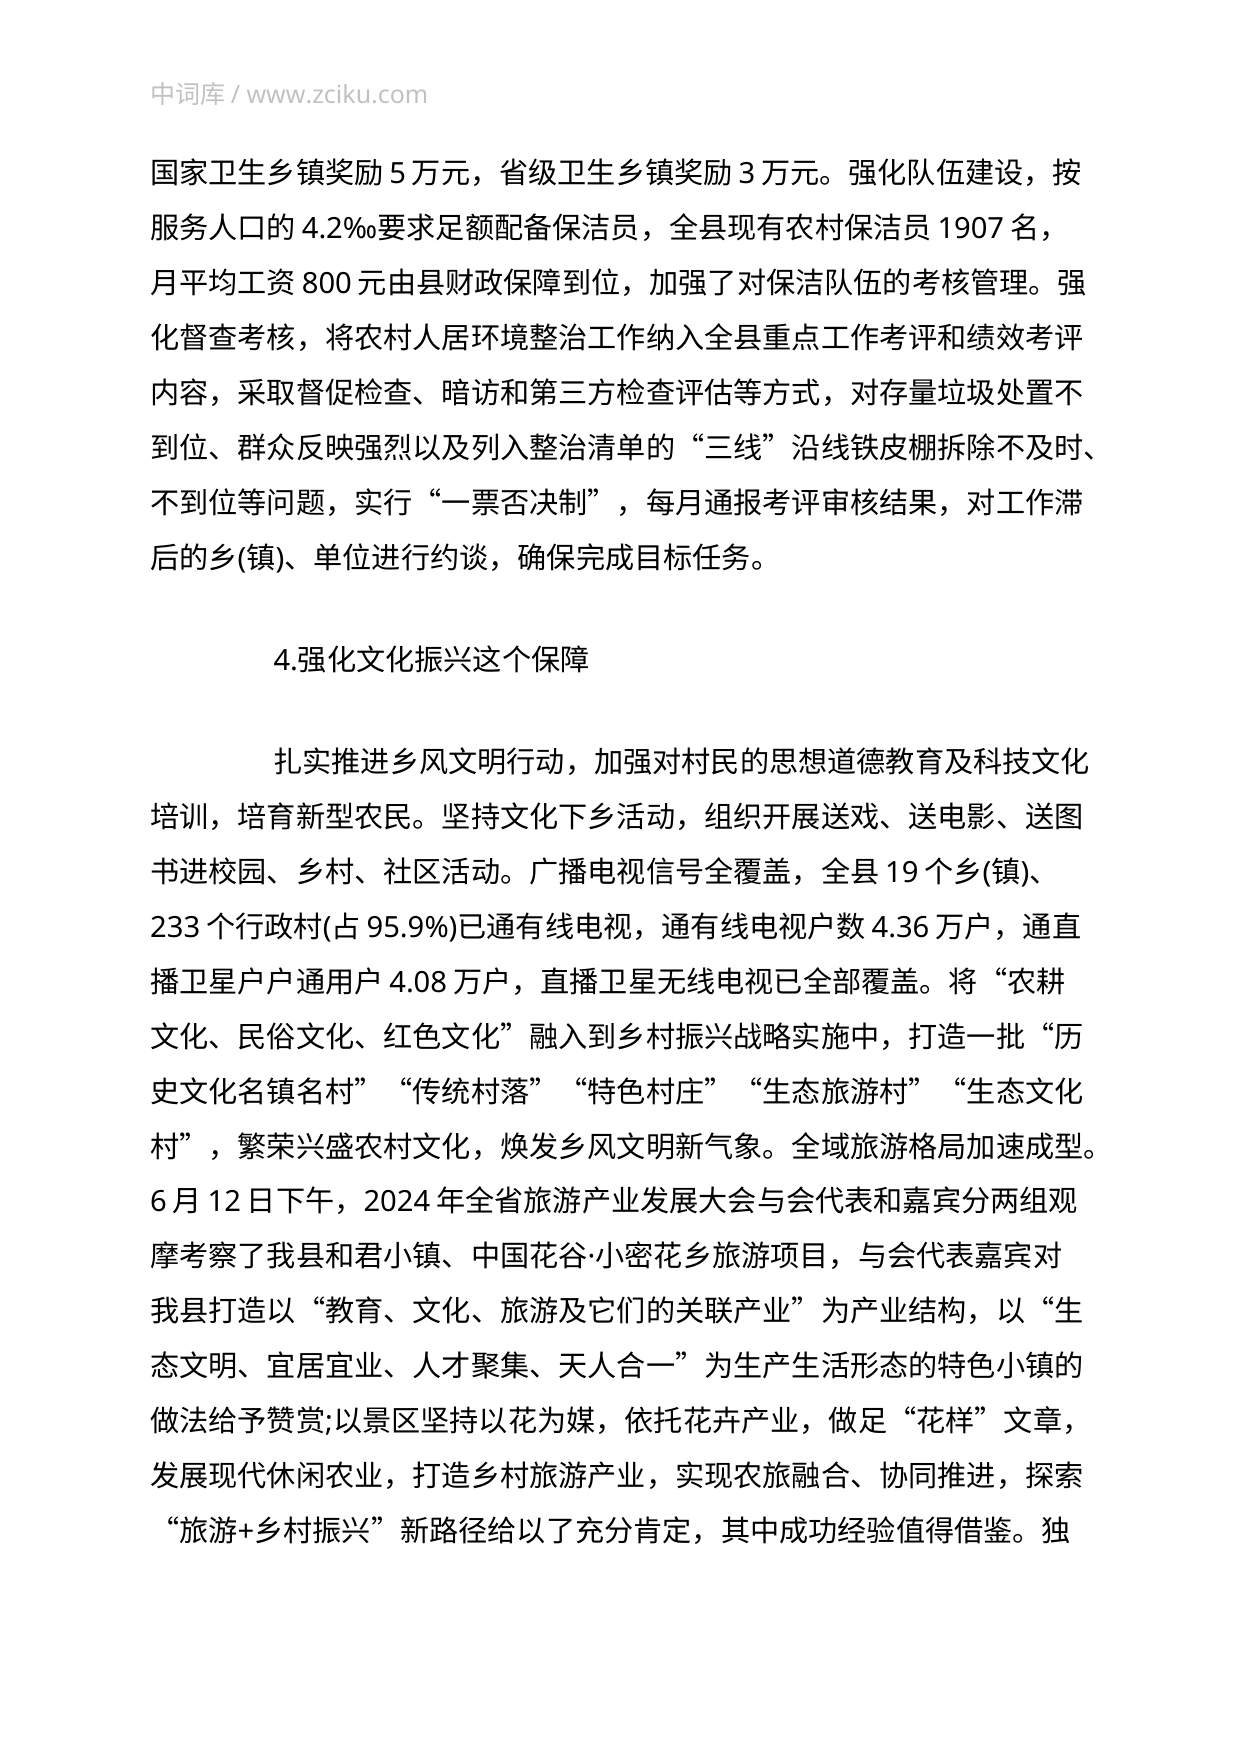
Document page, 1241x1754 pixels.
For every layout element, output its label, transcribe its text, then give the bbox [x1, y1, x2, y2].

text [150, 150, 1090, 577]
text 4.强化文化振兴这个保障 [150, 637, 1090, 679]
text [150, 738, 1090, 1550]
